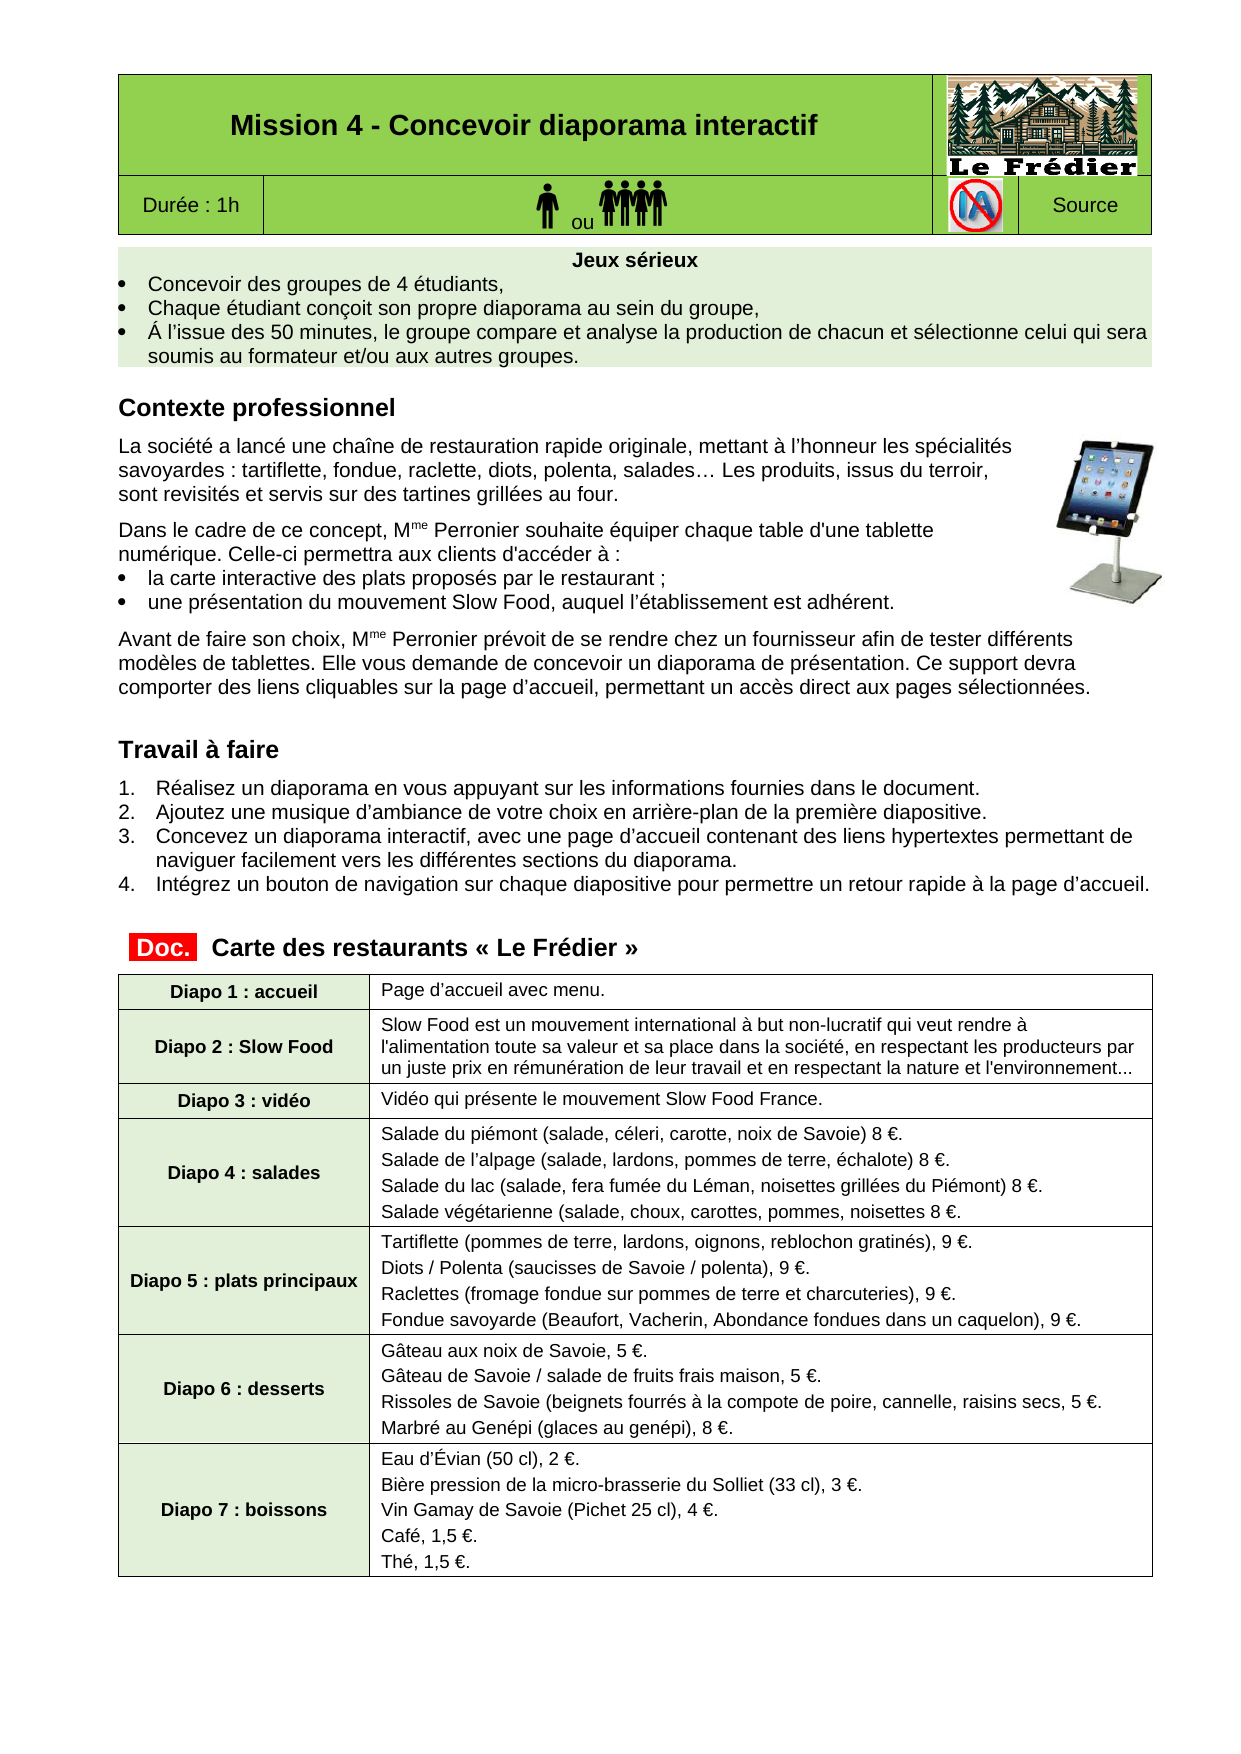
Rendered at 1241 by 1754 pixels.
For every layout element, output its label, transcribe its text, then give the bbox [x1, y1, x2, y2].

table_cell [933, 176, 1018, 234]
list la carte interactive des plats proposés par le restaurant ; [118, 566, 1044, 590]
picture [594, 176, 672, 230]
table_cell Durée : 1h [119, 176, 263, 234]
list Concevez un diaporama interactif, avec une page d’accueil contenant des liens hypertextes permettant de naviguer facilement vers les différentes sections du diaporama. [118, 824, 1152, 872]
text Travail à faire [118, 735, 1152, 764]
table_cell Diapo 7 : boissons [119, 1444, 369, 1576]
table_header Doc. Carte des restaurants « Le Frédier » [118, 920, 1152, 974]
list Intégrez un bouton de navigation sur chaque diapositive pour permettre un retour rapide à la page d’accueil. [118, 872, 1152, 896]
table_cell Eau d’Évian (50 cl), 2 €. Bière pression de la micro-brasserie du Solliet (33 cl), 3 €. Vin Gamay de Savoie (Pichet 25 cl), 4 €. Café, 1,5 €. Thé, 1,5 €. [370, 1444, 1152, 1576]
table_cell Diapo 2 : Slow Food [119, 1010, 369, 1083]
text Dans le cadre de ce concept, Mme Perronier souhaite équiper chaque table d'une tablette numérique. Celle-ci permettra aux clients d'accéder à : [118, 518, 1044, 566]
text Avant de faire son choix, Mme Perronier prévoit de se rendre chez un fournisseur afin de tester différents modèles de tablettes. Elle vous demande de concevoir un diaporama de présentation. Ce support devra comporter des liens cliquables sur la page d’accueil, permettant un accès direct aux pages sélectionnées. [118, 627, 1152, 698]
picture [946, 75, 1138, 176]
text Jeux sérieux [118, 247, 1152, 271]
table_cell Page d’accueil avec menu. [370, 975, 1152, 1009]
table_header [933, 75, 946, 175]
table_cell Tartiflette (pommes de terre, lardons, oignons, reblochon gratinés), 9 €. Diots / Polenta (saucisses de Savoie / polenta), 9 €. Raclettes (fromage fondue sur pommes de terre et charcuteries), 9 €. Fondue savoyarde (Beaufort, Vacherin, Abondance fondues dans un caquelon), 9 €. [370, 1227, 1152, 1334]
list Chaque étudiant conçoit son propre diaporama au sein du groupe, [118, 295, 1152, 319]
picture [948, 178, 1003, 232]
table_cell ou [264, 176, 932, 234]
table_cell Diapo 5 : plats principaux [119, 1227, 369, 1334]
table_cell Source [1019, 176, 1151, 234]
table_cell Diapo 3 : vidéo [119, 1084, 369, 1118]
table_cell Diapo 4 : salades [119, 1119, 369, 1226]
text La société a lancé une chaîne de restauration rapide originale, mettant à l’honneur les spécialités savoyardes : tartiflette, fondue, raclette, diots, polenta, salades… Les produits, issus du terroir, sont revisités et servis sur des tartines grillées au four. [118, 434, 1044, 506]
list Á l’issue des 50 minutes, le groupe compare et analyse la production de chacun et sélectionne celui qui sera soumis au formateur et/ou aux autres groupes. [118, 319, 1152, 367]
list une présentation du mouvement Slow Food, auquel l’établissement est adhérent. [118, 590, 1152, 614]
table_cell Salade du piémont (salade, céleri, carotte, noix de Savoie) 8 €. Salade de l’alpage (salade, lardons, pommes de terre, échalote) 8 €. Salade du lac (salade, fera fumée du Léman, noisettes grillées du Piémont) 8 €. Salade végétarienne (salade, choux, carottes, pommes, noisettes 8 €. [370, 1119, 1152, 1226]
list Ajoutez une musique d’ambiance de votre choix en arrière-plan de la première diapositive. [118, 800, 1152, 824]
table_cell Vidéo qui présente le mouvement Slow Food France. [370, 1084, 1152, 1118]
list Concevoir des groupes de 4 étudiants, [118, 271, 1152, 295]
table_cell Gâteau aux noix de Savoie, 5 €. Gâteau de Savoie / salade de fruits frais maison, 5 €. Rissoles de Savoie (beignets fourrés à la compote de poire, cannelle, raisins secs, 5 €. Marbré au Genépi (glaces au genépi), 8 €. [370, 1335, 1152, 1442]
list Réalisez un diaporama en vous appuyant sur les informations fournies dans le document. [118, 776, 1152, 800]
table_header Mission 4 - Concevoir diaporama interactif [119, 75, 932, 175]
table_header [1138, 75, 1151, 175]
table_cell Slow Food est un mouvement international à but non-lucratif qui veut rendre à l'alimentation toute sa valeur et sa place dans la société, en respectant les producteurs par un juste prix en rémunération de leur travail et en respectant la nature et l'environnement... [370, 1010, 1152, 1083]
picture [523, 182, 572, 230]
table_cell Diapo 6 : desserts [119, 1335, 369, 1442]
table_cell Diapo 1 : accueil [119, 975, 369, 1009]
text Contexte professionnel [118, 392, 1152, 421]
